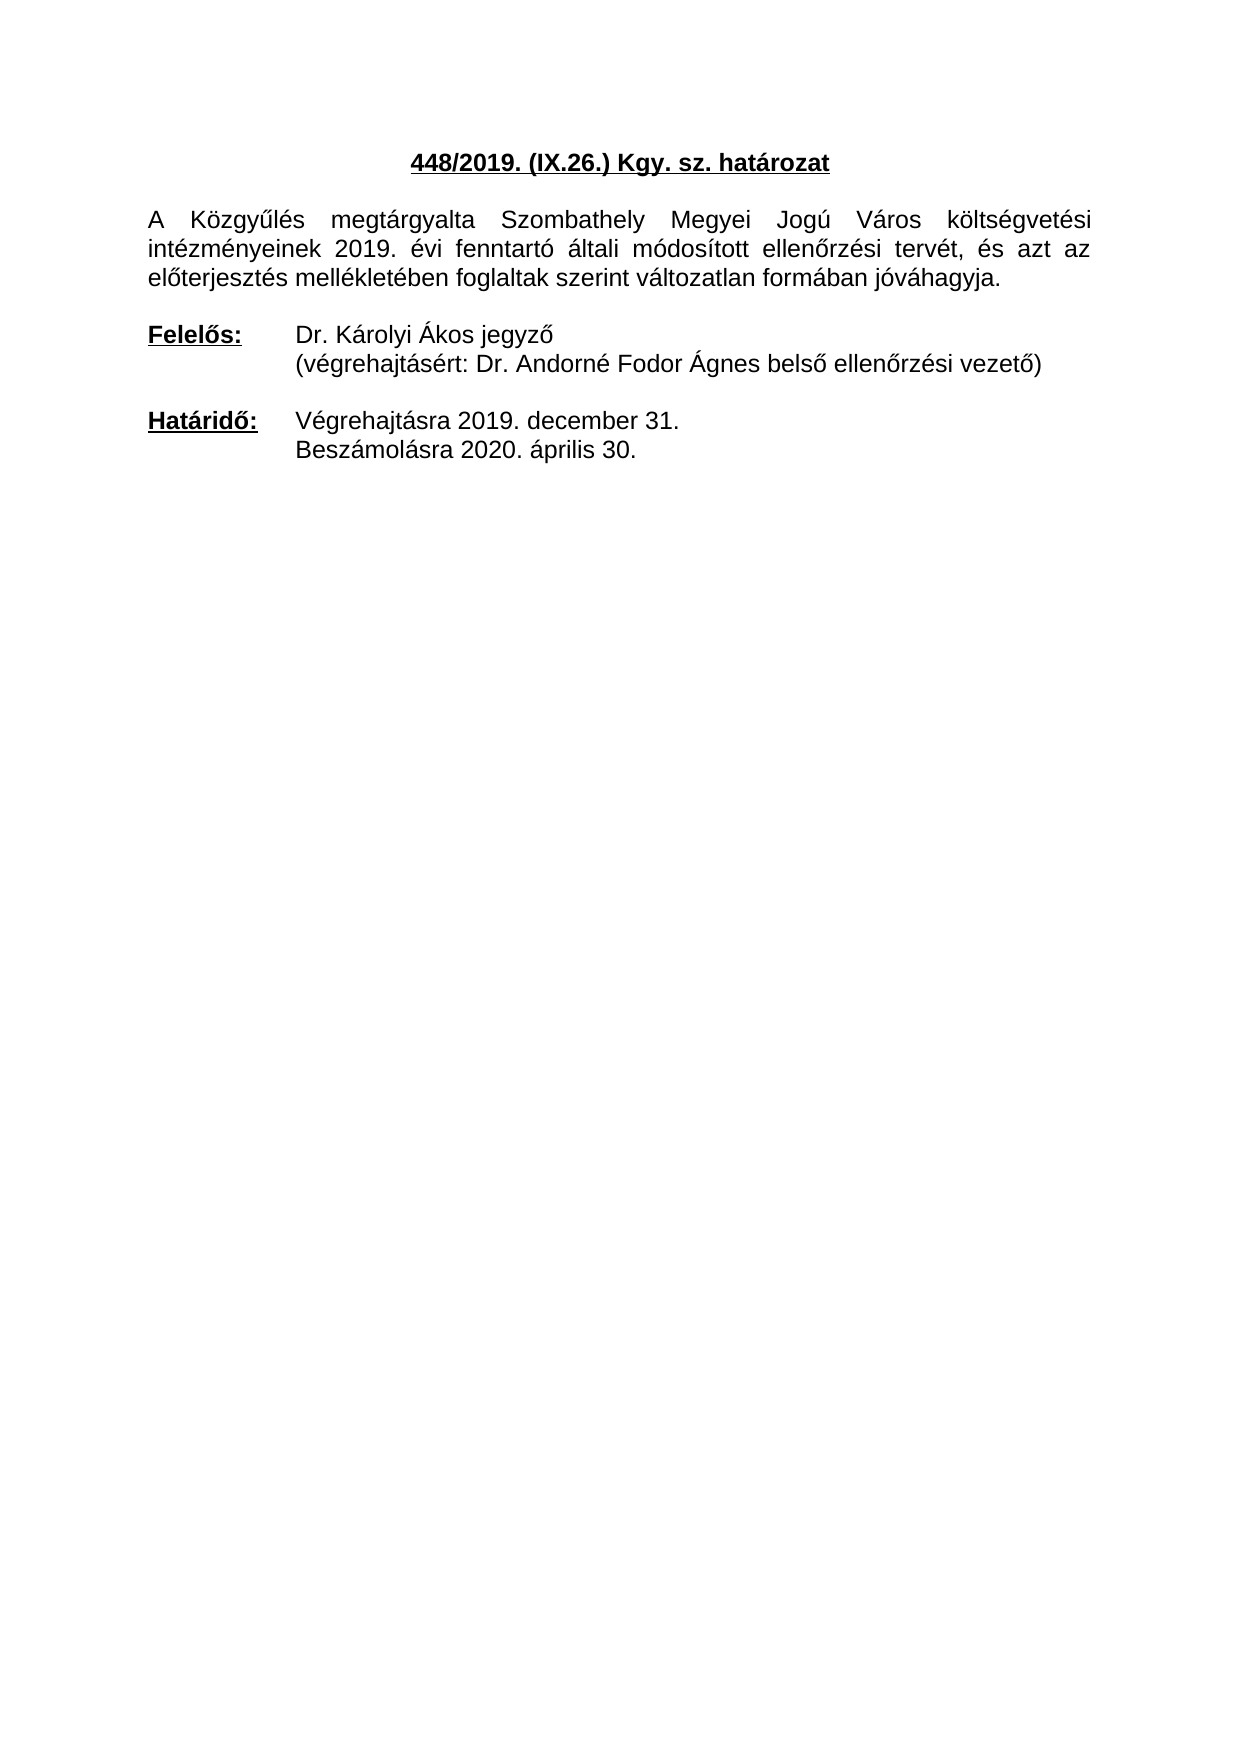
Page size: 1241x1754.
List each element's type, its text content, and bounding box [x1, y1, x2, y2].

text 448/2019. (IX.26.) Kgy. sz. határozat [148, 148, 1093, 176]
text Határidő: Végrehajtásra 2019. december 31. [148, 406, 1093, 435]
subtitle Felelős: Dr. Károlyi Ákos jegyző [148, 320, 1093, 349]
text (végrehajtásért: Dr. Andorné Fodor Ágnes belső ellenőrzési vezető) [148, 349, 1093, 378]
text A Közgyűlés megtárgyalta Szombathely Megyei Jogú Város költségvetési intézményeinek 2019. évi fenntartó általi módosított ellenőrzési tervét, és azt az előterjesztés mellékletében foglaltak szerint változatlan formában jóváhagyja. [148, 205, 1093, 291]
text Beszámolásra 2020. április 30. [148, 435, 1093, 464]
